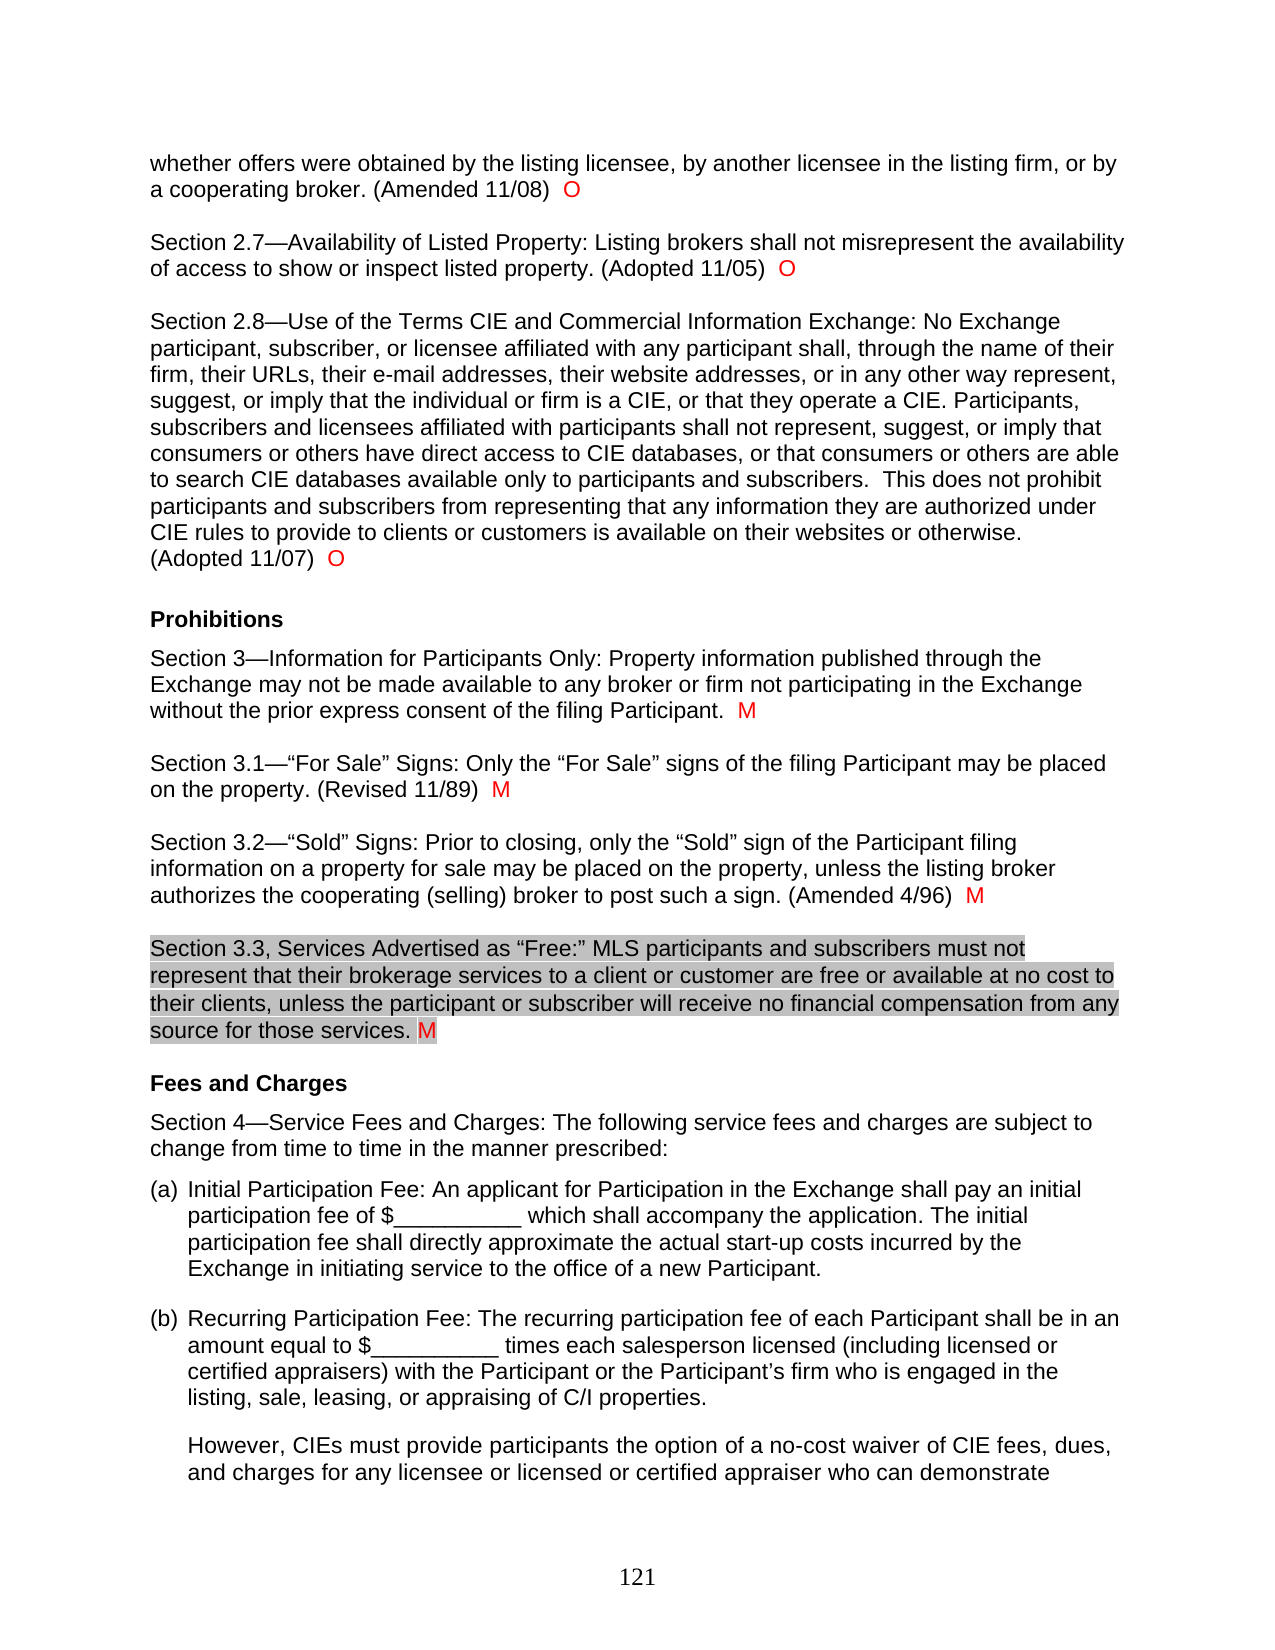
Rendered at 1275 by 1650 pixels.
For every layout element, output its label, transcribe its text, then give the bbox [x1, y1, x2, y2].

text Section 2.8—Use of the Terms CIE and Commercial Information Exchange: No Exchange participant, subscriber, or licensee affiliated with any participant shall, through the name of their firm, their URLs, their e-mail addresses, their website addresses, or in any other way represent, suggest, or imply that the individual or firm is a CIE, or that they operate a CIE. Participants, subscribers and licensees affiliated with participants shall not represent, suggest, or imply that consumers or others have direct access to CIE databases, or that consumers or others are able to search CIE databases available only to participants and subscribers. This does not prohibit participants and subscribers from representing that any information they are authorized under CIE rules to provide to clients or customers is available on their websites or otherwise. [150, 308, 1125, 545]
text Section 3.3, Services Advertised as “Free:” MLS participants and subscribers must not represent that their brokerage services to a client or customer are free or available at no cost to their clients, unless the participant or subscriber will receive no financial compensation from any source for those services. M [150, 934, 1125, 1044]
text Section 3.2—“Sold” Signs: Prior to closing, only the “Sold” sign of the Participant filing information on a property for sale may be placed on the property, unless the listing broker authorizes the cooperating (selling) broker to post such a sign. (Amended 4/96) M [150, 829, 1125, 908]
text Fees and Charges [150, 1070, 1125, 1096]
text (Adopted 11/07) O [150, 545, 1125, 572]
text Section 3—Information for Participants Only: Property information published through the Exchange may not be made available to any broker or firm not participating in the Exchange without the prior express consent of the filing Participant. M [150, 644, 1125, 724]
text Section 4—Service Fees and Charges: The following service fees and charges are subject to change from time to time in the manner prescribed: [150, 1109, 1125, 1161]
text Section 2.7—Availability of Listed Property: Listing brokers shall not misrepresent the availability of access to show or inspect listed property. (Adopted 11/05) O [150, 229, 1125, 282]
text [150, 150, 1125, 203]
text Section 3.1—“For Sale” Signs: Only the “For Sale” signs of the filing Participant may be placed on the property. (Revised 11/89) M [150, 750, 1125, 803]
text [187, 1432, 1125, 1485]
text (b) Recurring Participation Fee: The recurring participation fee of each Participant shall be in an amount equal to $__________ times each salesperson licensed (including licensed or certified appraisers) with the Participant or the Participant’s firm who is engaged in the listing, sale, leasing, or appraising of C/I properties. [150, 1305, 1125, 1411]
text Prohibitions [150, 606, 1125, 632]
text (a) Initial Participation Fee: An applicant for Participation in the Exchange shall pay an initial participation fee of $__________ which shall accompany the application. The initial participation fee shall directly approximate the actual start-up costs incurred by the Exchange in initiating service to the office of a new Participant. [150, 1176, 1125, 1281]
